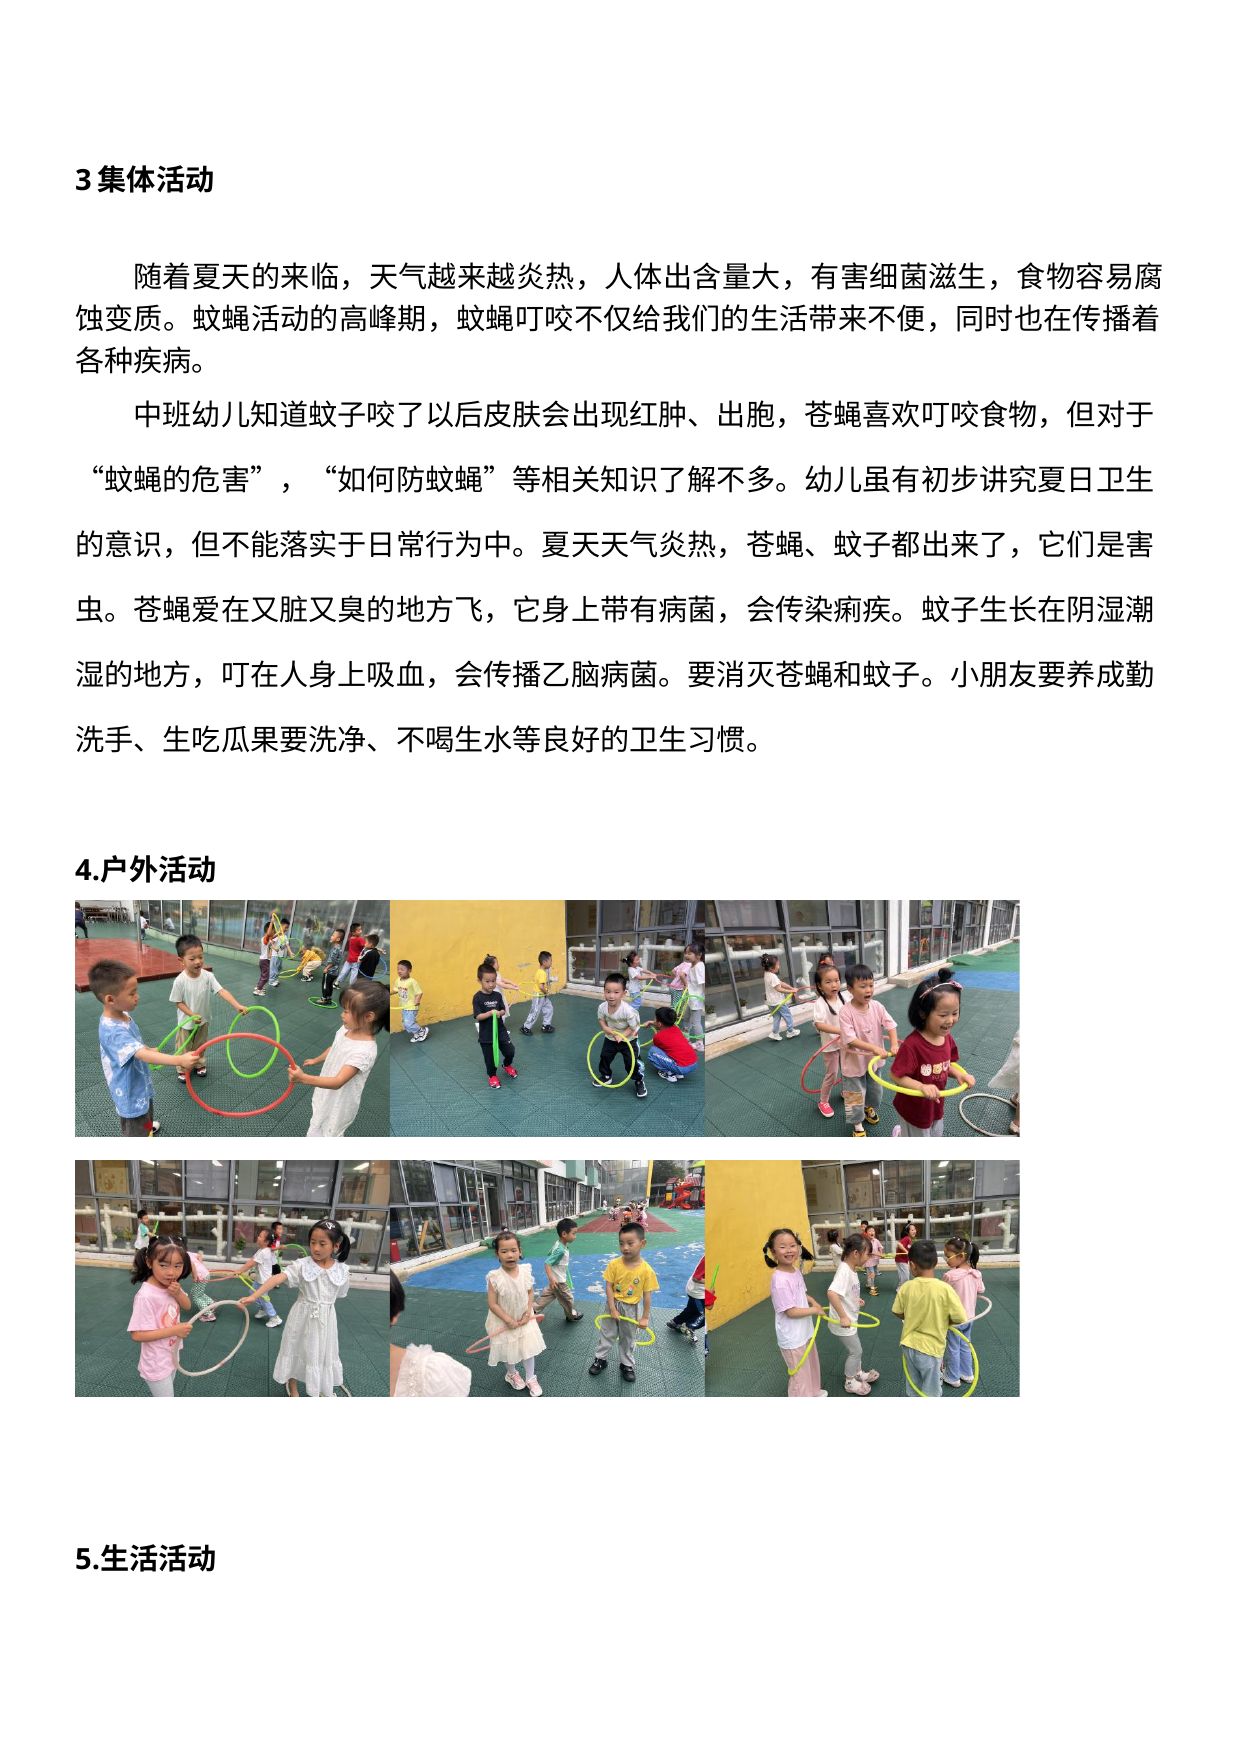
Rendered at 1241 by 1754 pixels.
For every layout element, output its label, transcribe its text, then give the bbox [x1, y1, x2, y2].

list 5.生活活动 [75, 1525, 1165, 1590]
list 3集体活动 [75, 146, 1165, 211]
picture [75, 1160, 1020, 1397]
text 中班幼儿知道蚊子咬了以后皮肤会出现红肿、出胞，苍蝇喜欢叮咬食物，但对于“蚊蝇的危害”，“如何防蚊蝇”等相关知识了解不多。幼儿虽有初步讲究夏日卫生的意识，但不能落实于日常行为中。夏天天气炎热，苍蝇、蚊子都出来了，它们是害虫。苍蝇爱在又脏又臭的地方飞，它身上带有病菌，会传染痢疾。蚊子生长在阴湿潮湿的地方，叮在人身上吸血，会传播乙脑病菌。要消灭苍蝇和蚊子。小朋友要养成勤洗手、生吃瓜果要洗净、不喝生水等良好的卫生习惯。 [75, 380, 1165, 770]
text 随着夏天的来临，天气越来越炎热，人体出含量大，有害细菌滋生，食物容易腐蚀变质。蚊蝇活动的高峰期，蚊蝇叮咬不仅给我们的生活带来不便，同时也在传播着各种疾病。 [75, 253, 1165, 380]
text 4.户外活动 [75, 835, 1165, 900]
picture [75, 900, 1020, 1137]
